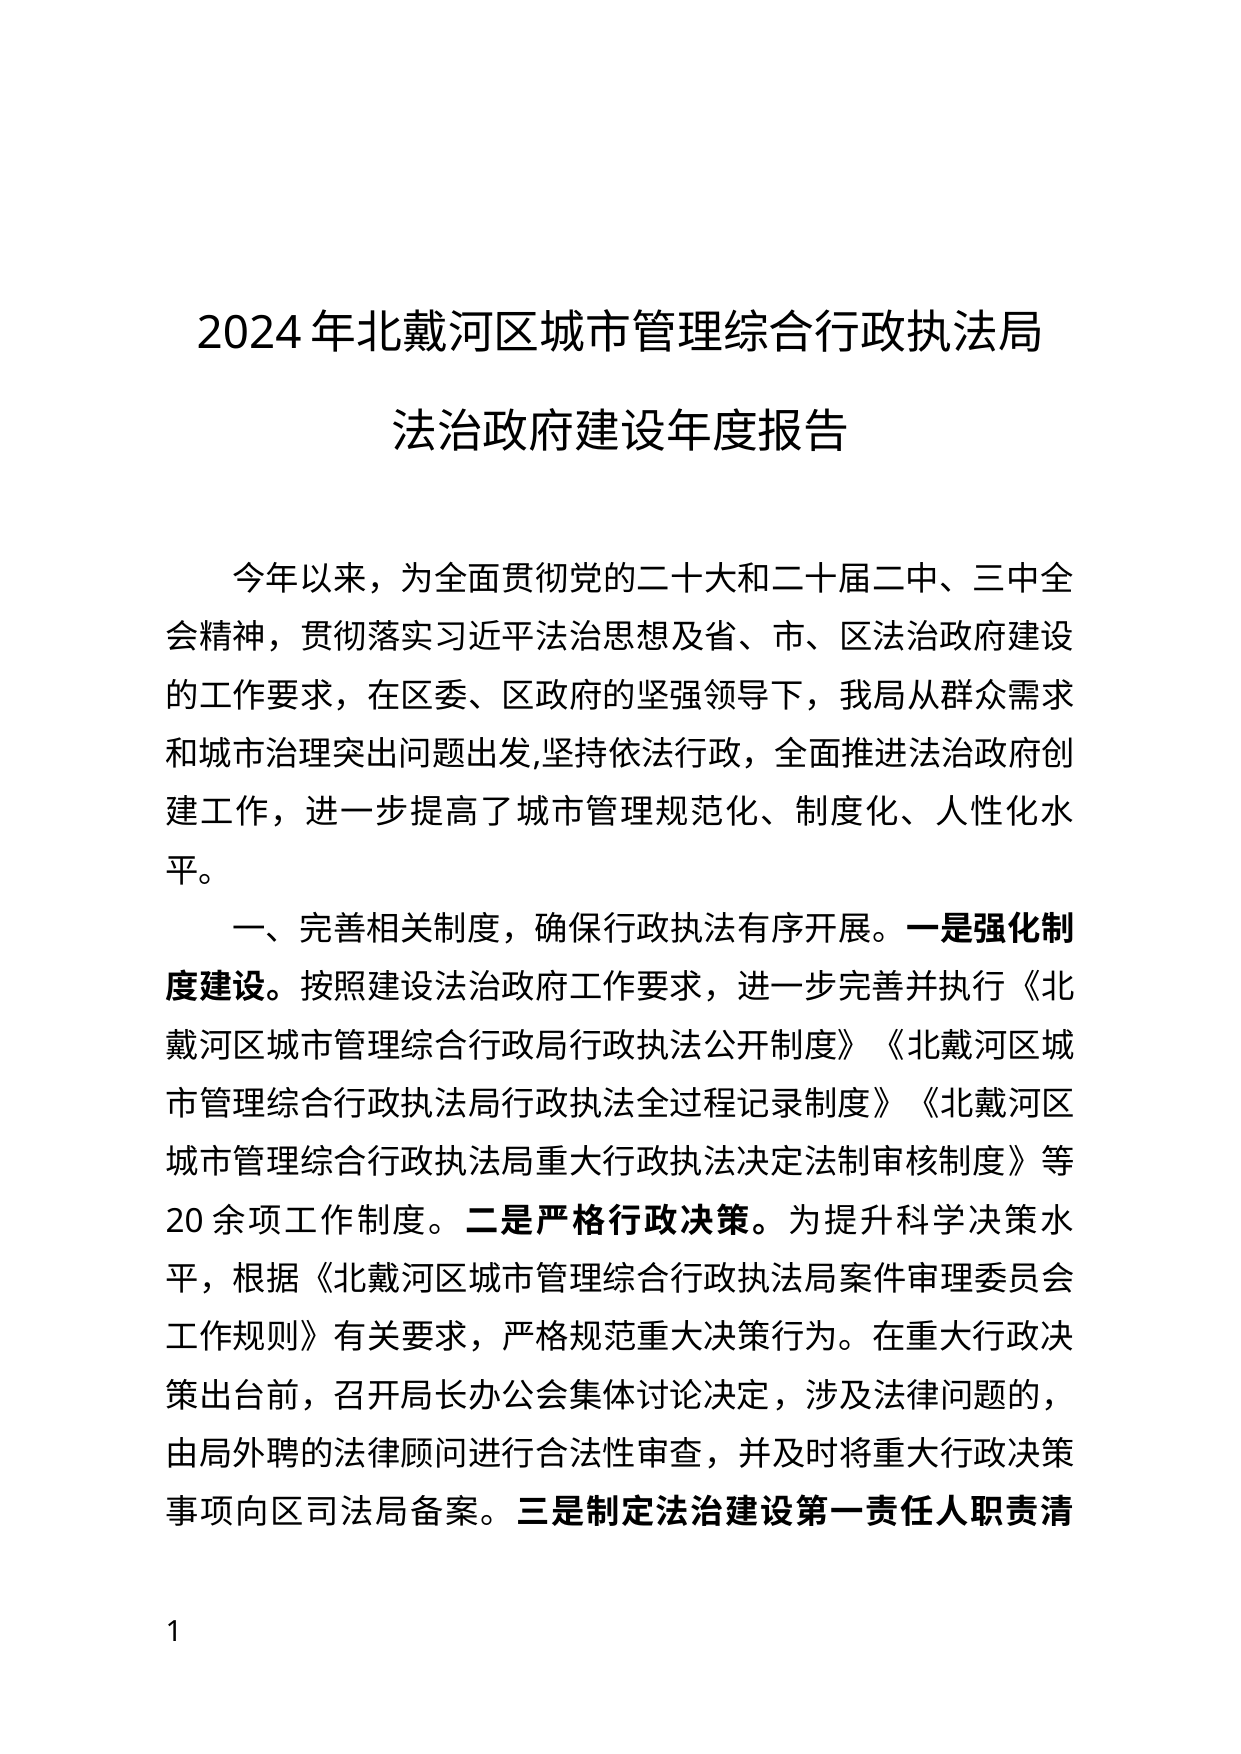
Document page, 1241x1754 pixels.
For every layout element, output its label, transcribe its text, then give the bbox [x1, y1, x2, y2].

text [165, 894, 1075, 1536]
text 今年以来，为全面贯彻党的二十大和二十届二中、三中全会精神，贯彻落实习近平法治思想及省、市、区法治政府建设的工作要求，在区委、区政府的坚强领导下，我局从群众需求和城市治理突出问题出发,坚持依法行政，全面推进法治政府创建工作，进一步提高了城市管理规范化、制度化、人性化水平。 [165, 544, 1075, 894]
text 2024年北戴河区城市管理综合行政执法局 [165, 279, 1075, 378]
text 法治政府建设年度报告 [165, 378, 1075, 478]
